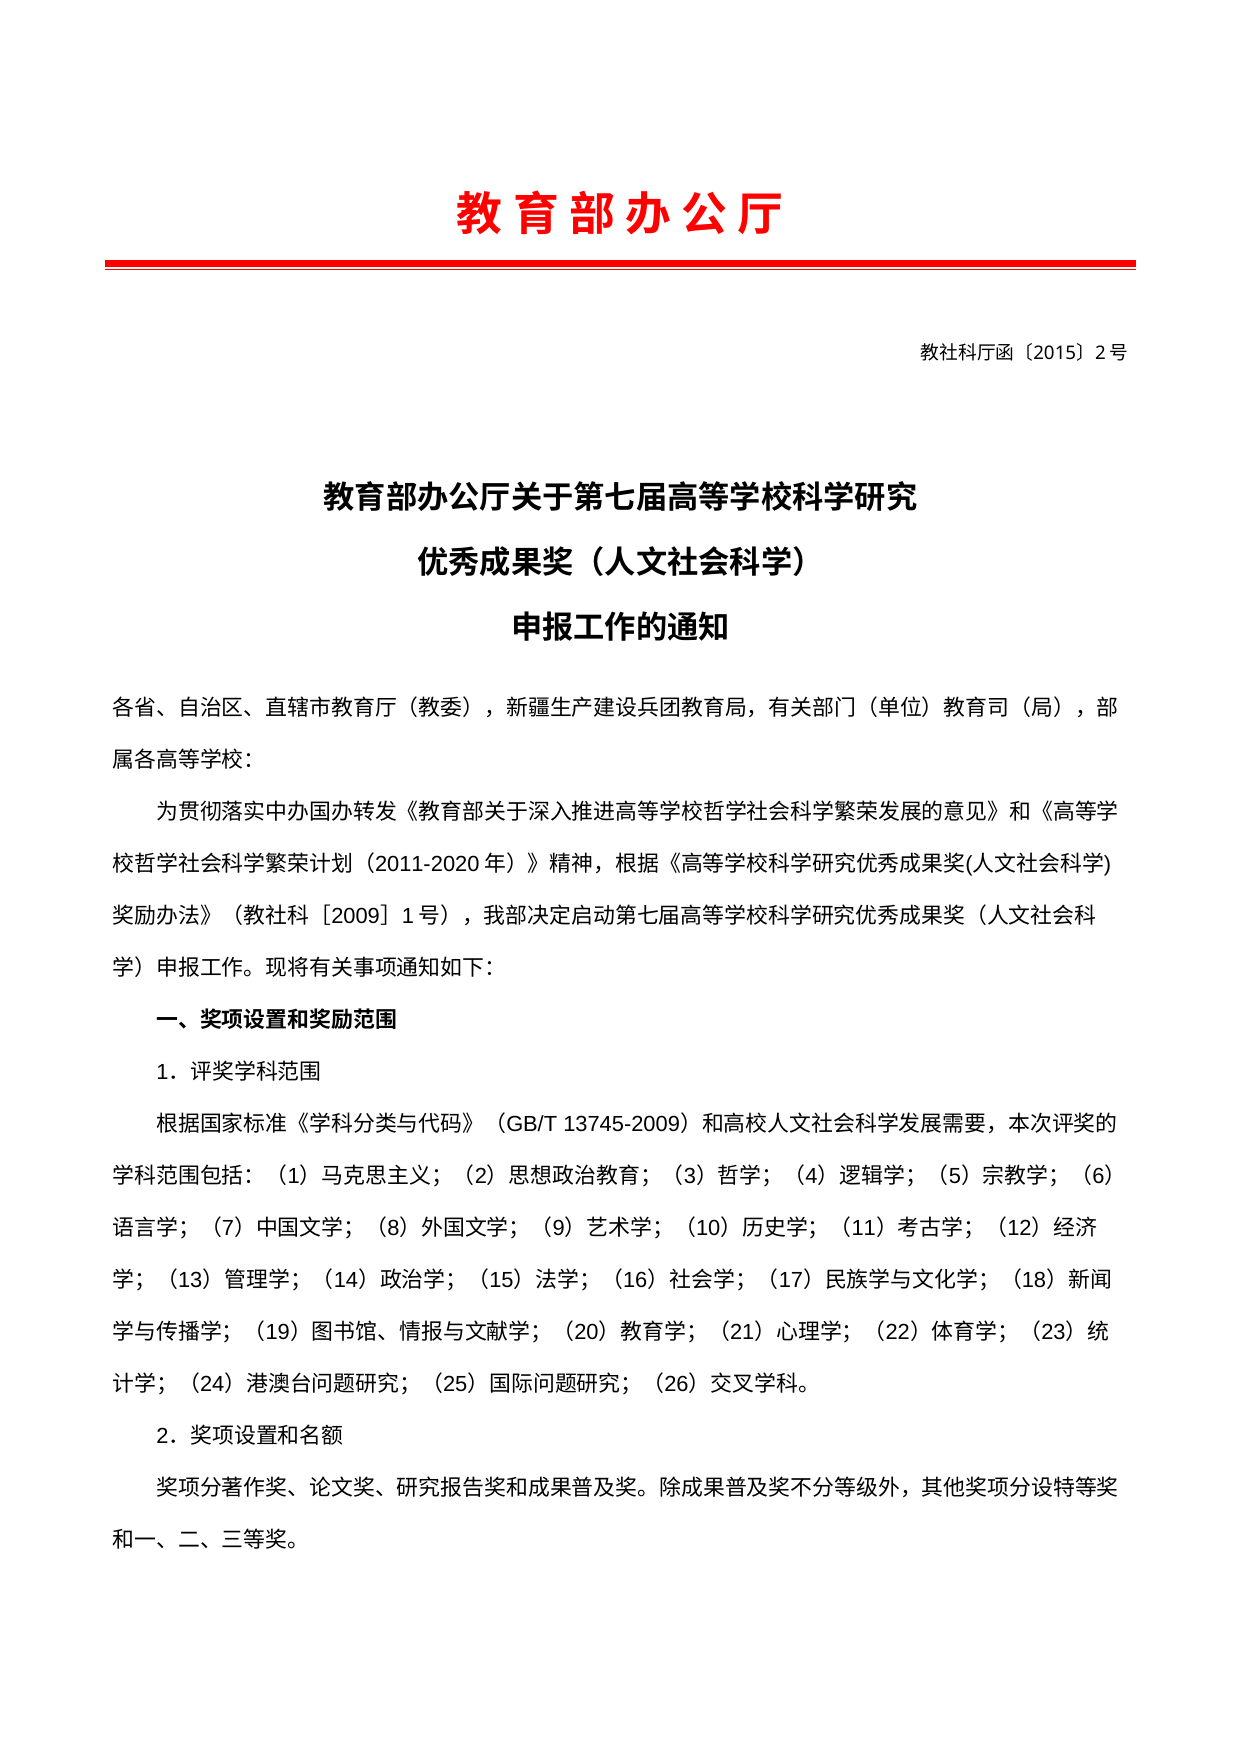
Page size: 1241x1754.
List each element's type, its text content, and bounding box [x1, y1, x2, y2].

table_header 教 育 部 办 公 厅 [105, 162, 1136, 259]
table_cell [105, 260, 1136, 267]
table_header 教社科厅函〔2015〕2号 [112, 270, 1128, 1554]
